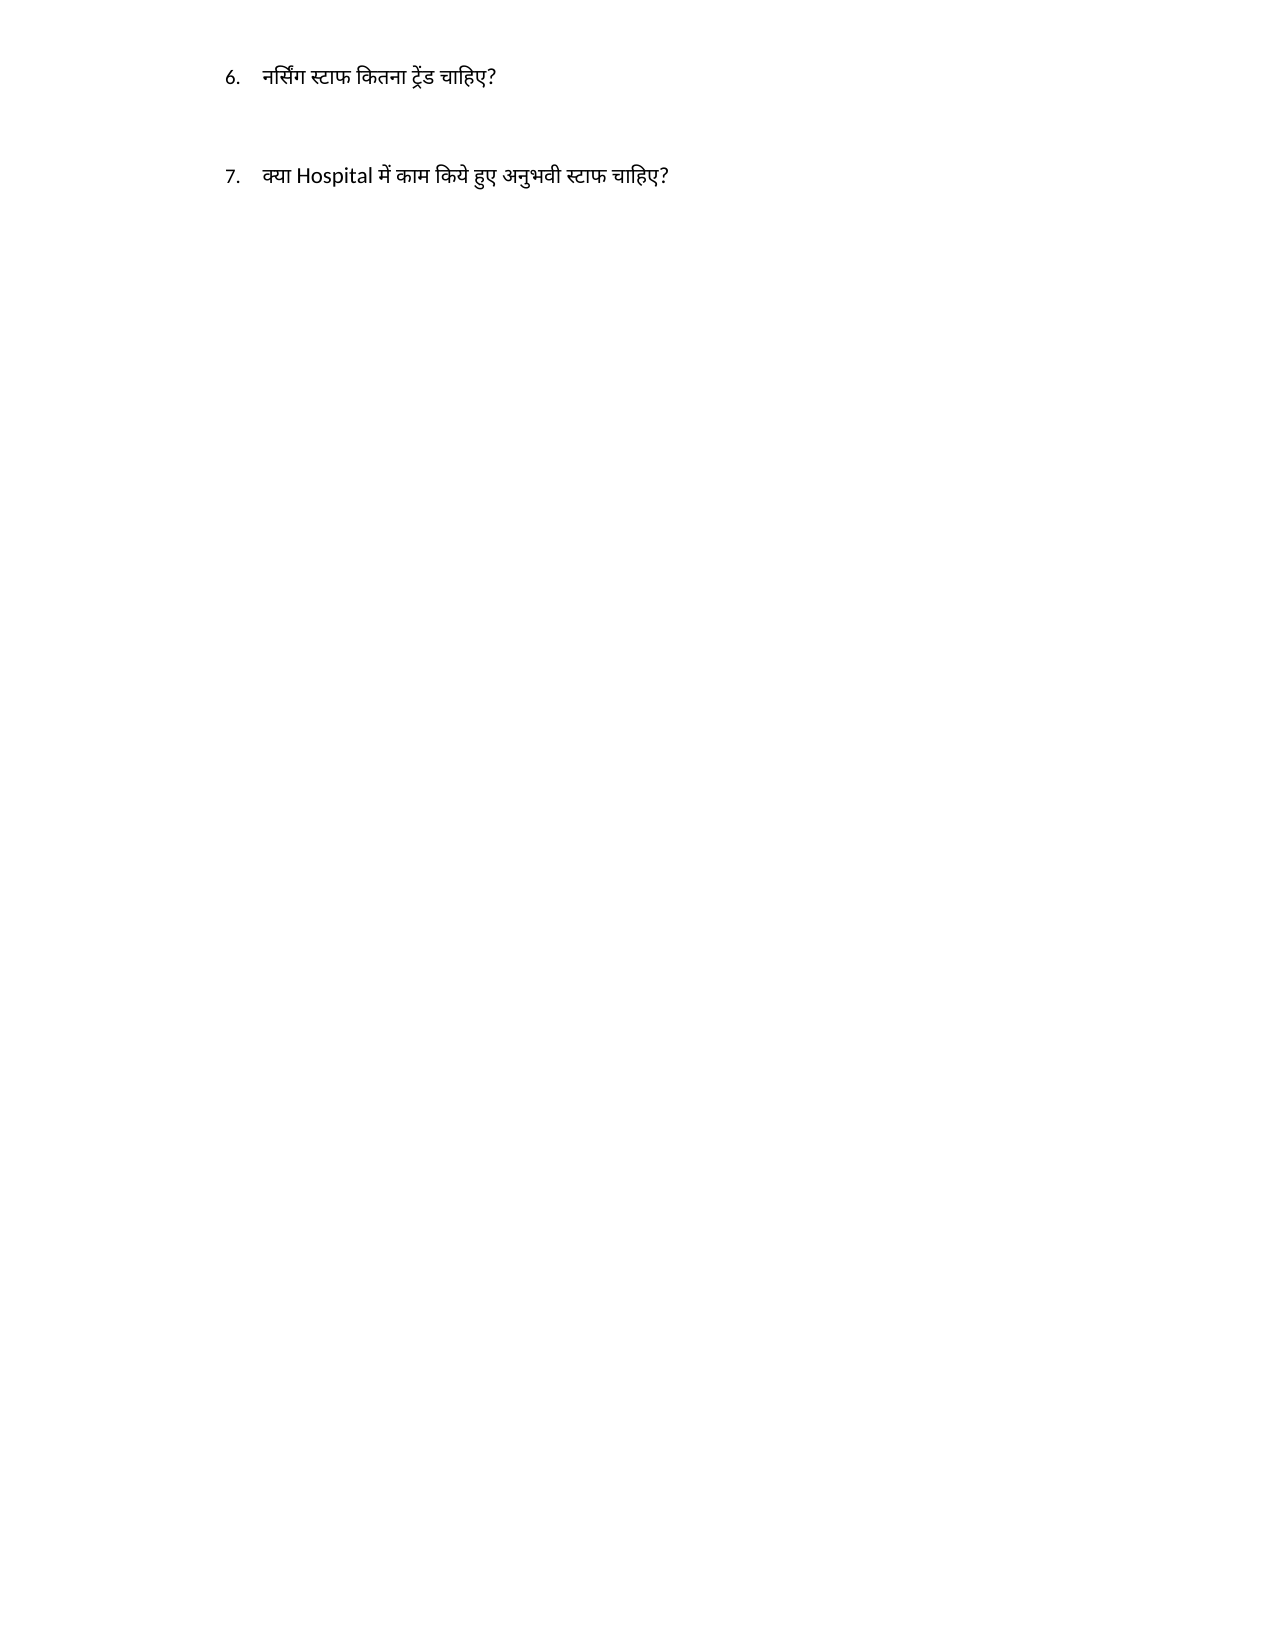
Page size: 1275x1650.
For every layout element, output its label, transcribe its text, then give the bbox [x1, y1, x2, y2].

list नर्सिंग स्टाफ कितना ट्रेंड चाहिए? [225, 62, 1125, 93]
list क्या Hospital में काम किये हुए अनुभवी स्टाफ चाहिए? [225, 162, 1125, 192]
